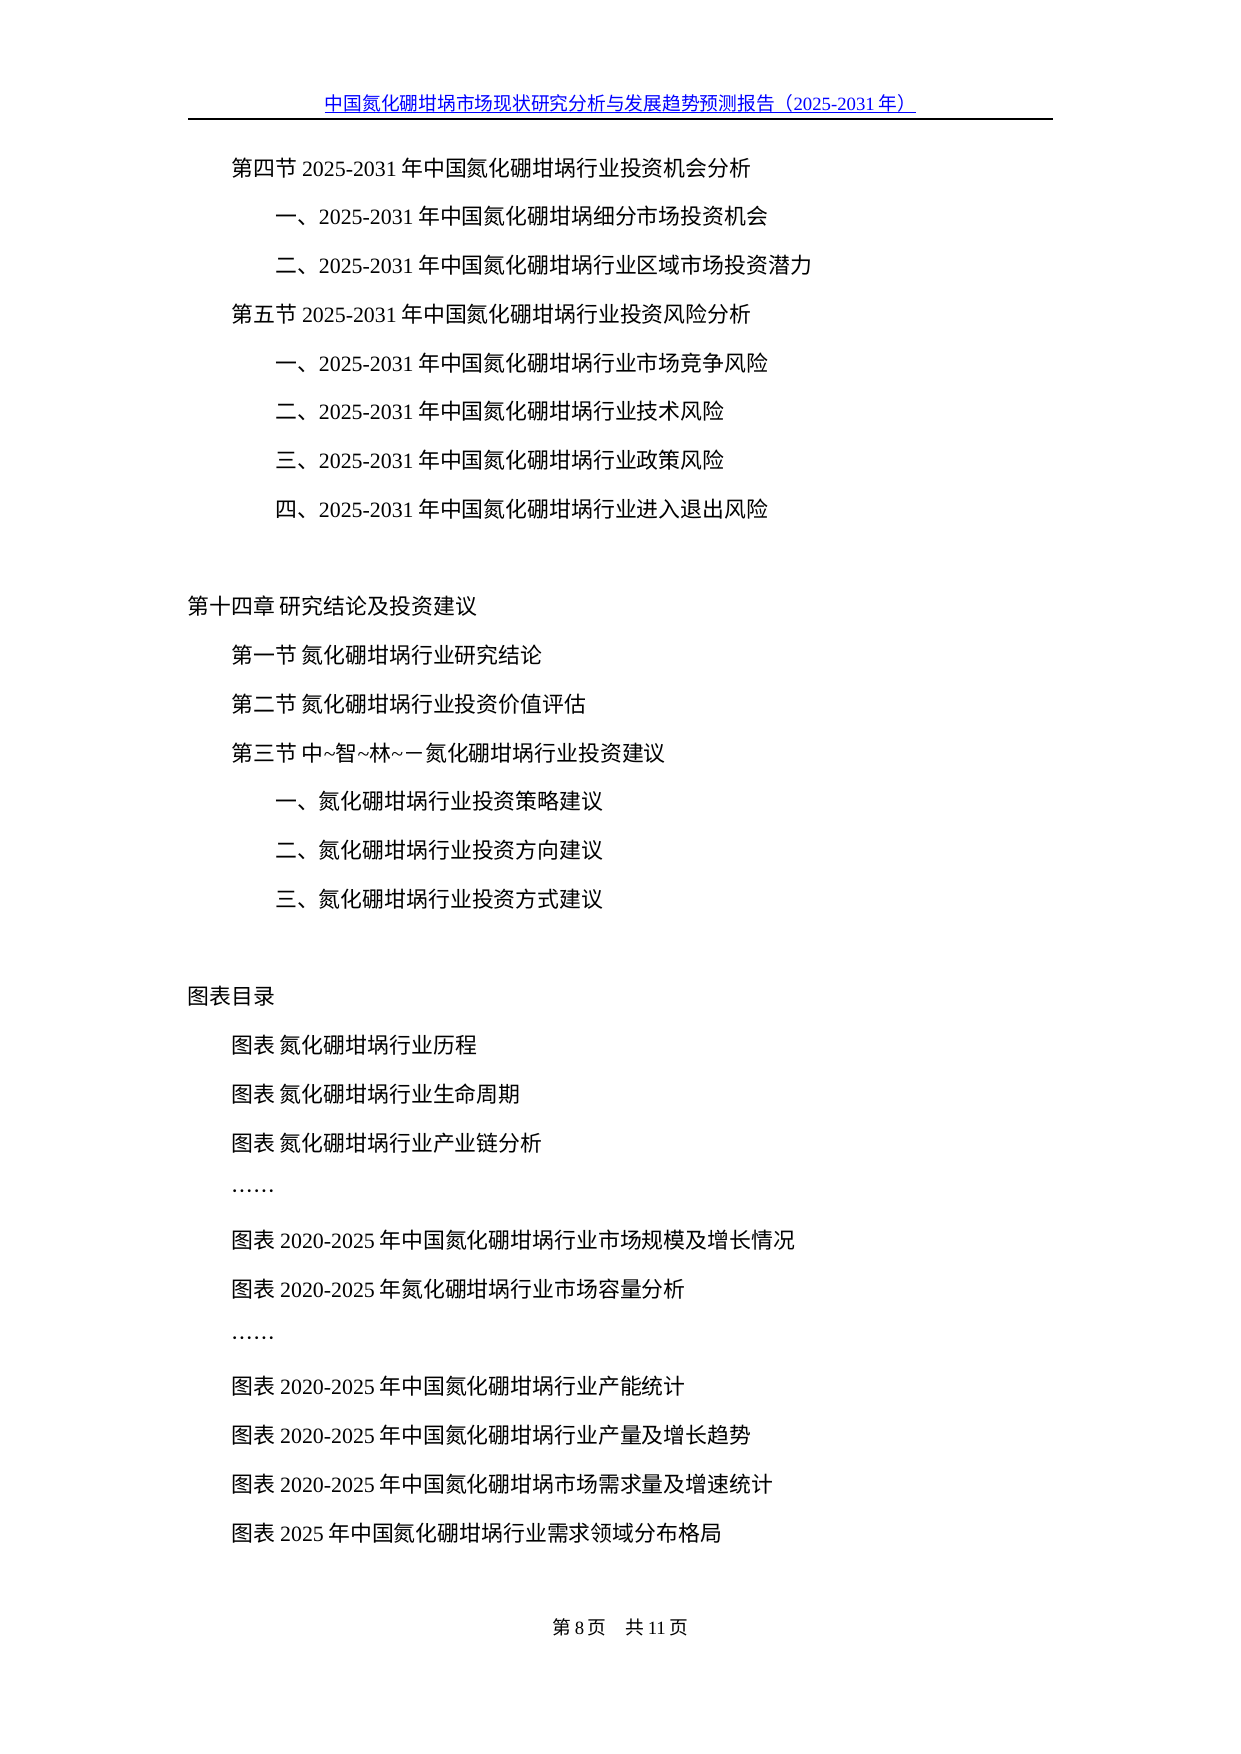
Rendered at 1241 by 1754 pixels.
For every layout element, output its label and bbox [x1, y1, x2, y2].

text [187, 150, 1053, 1548]
